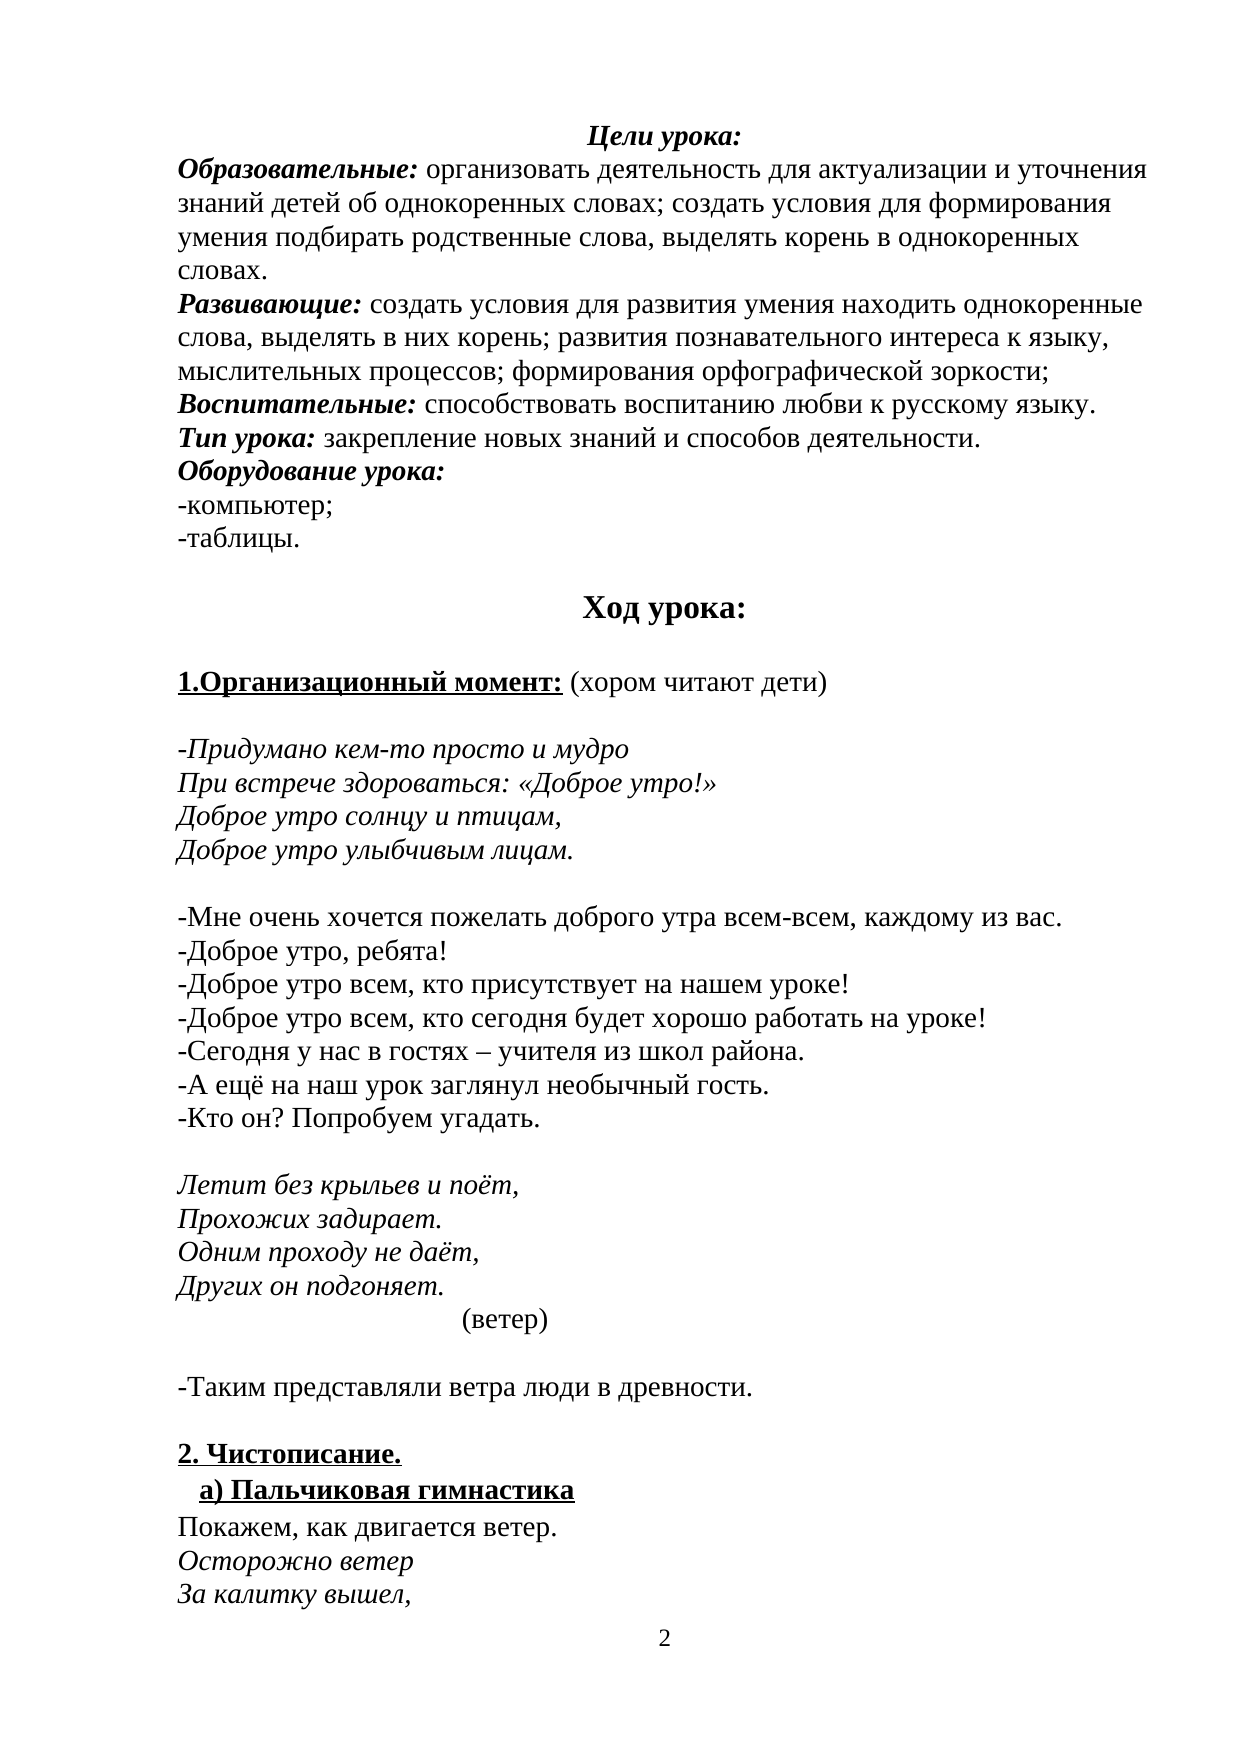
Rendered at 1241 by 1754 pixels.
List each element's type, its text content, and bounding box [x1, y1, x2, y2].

text Доброе утро солнцу и птицам, [177, 798, 1152, 832]
text Образовательные: организовать деятельность для актуализации и уточнения знаний детей об однокоренных словах; создать условия для формирования умения подбирать родственные слова, выделять корень в однокоренных словах. [177, 152, 1152, 286]
text -Сегодня у нас в гостях – учителя из школ района. [177, 1033, 1152, 1067]
text -Мне очень хочется пожелать доброго утра всем-всем, каждому из вас. -Доброе утро, ребята! -Доброе утро всем, кто присутствует на нашем уроке! -Доброе утро всем, кто сегодня будет хорошо работать на уроке! [455, 899, 1152, 1033]
text а) Пальчиковая гимнастика [177, 1472, 1152, 1506]
text Других он подгоняет. [177, 1268, 1152, 1302]
text -таблицы. [177, 521, 1152, 554]
text Покажем, как двигается ветер. [177, 1509, 1152, 1543]
text -А ещё на наш урок заглянул необычный гость. [177, 1067, 1152, 1100]
text При встрече здороваться: «Доброе утро!» [177, 765, 1152, 798]
text 1.Организационный момент: (хором читают дети) [177, 664, 1152, 698]
text Прохожих задирает. [177, 1201, 1152, 1234]
text Воспитательные: способствовать воспитанию любви к русскому языку. [177, 386, 1152, 420]
text Одним проходу не даёт, [177, 1234, 1152, 1268]
text -Таким представляли ветра люди в древности. [177, 1369, 1152, 1402]
text Развивающие: создать условия для развития умения находить однокоренные слова, выделять в них корень; развития познавательного интереса к языку, мыслительных процессов; формирования орфографической зоркости; [177, 286, 1152, 386]
text Доброе утро улыбчивым лицам. [177, 832, 1152, 866]
text За калитку вышел, [177, 1576, 1152, 1610]
text -компьютер; [177, 487, 1152, 521]
text -Придумано кем-то просто и мудро [177, 731, 1152, 765]
text (ветер) [177, 1302, 1152, 1335]
text Ход урока: [177, 588, 1152, 626]
text Оборудование урока: [177, 453, 1152, 487]
text 2. Чистописание. [177, 1436, 1152, 1469]
text Летит без крыльев и поёт, [177, 1167, 1152, 1201]
text Цели урока: [177, 118, 1152, 152]
text Тип урока: закрепление новых знаний и способов деятельности. [177, 420, 1152, 453]
text -Кто он? Попробуем угадать. [177, 1100, 1152, 1134]
text Осторожно ветер [177, 1543, 1152, 1576]
